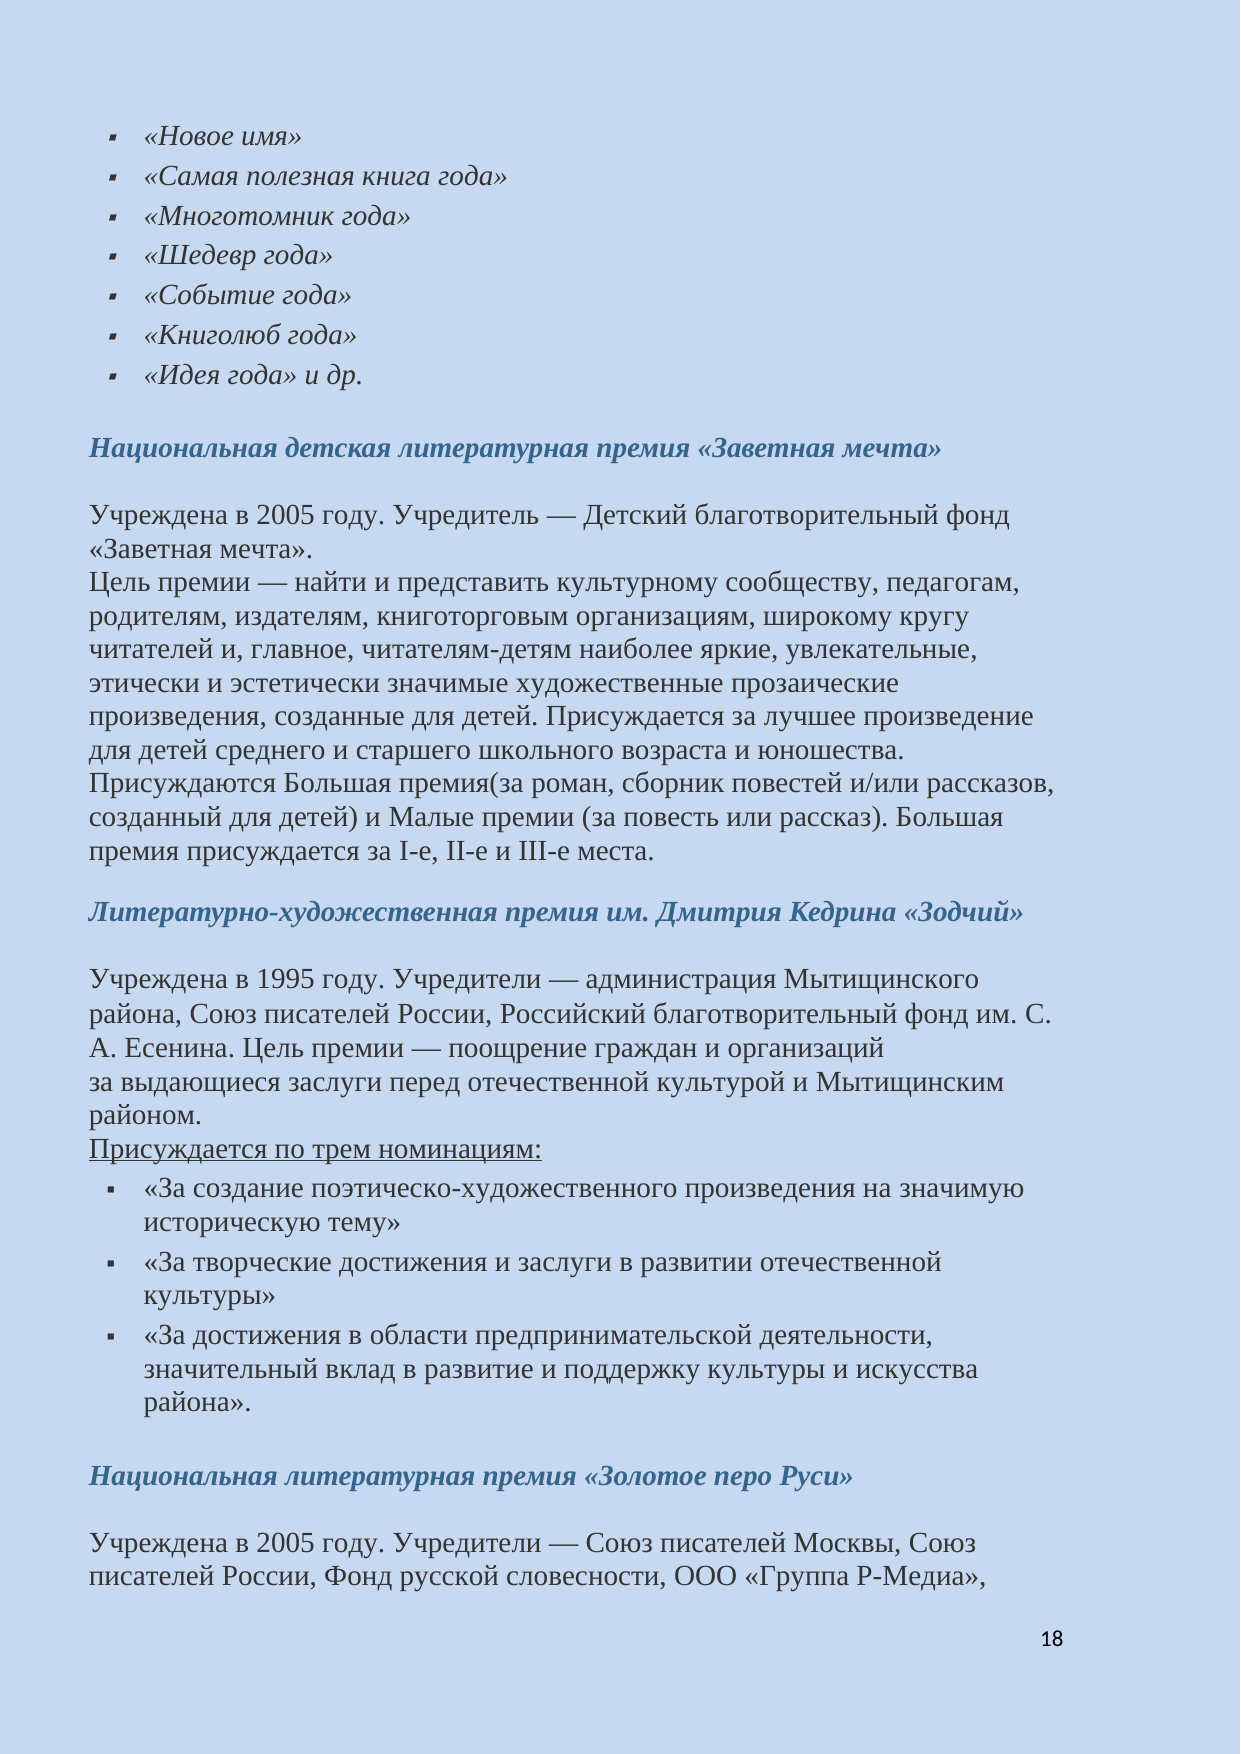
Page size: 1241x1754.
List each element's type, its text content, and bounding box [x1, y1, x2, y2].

text Национальная литературная премия «Золотое перо Руси» [88, 1458, 1063, 1491]
list «За творческие достижения и заслуги в развитии отечественной культуры» [106, 1244, 1063, 1311]
list «За достижения в области предпринимательской деятельности, значительный вклад в развитие и поддержку культуры и искусства района». [106, 1317, 1063, 1418]
list «Шедевр года» [106, 237, 1063, 271]
list «Событие года» [106, 277, 1063, 311]
list «Многотомник года» [106, 198, 1063, 231]
text Присуждается по трем номинациям: [88, 1131, 1063, 1164]
list «Идея года» и др. [106, 357, 1063, 390]
list «Самая полезная книга года» [106, 158, 1063, 191]
text Литературно-художественная премия им. Дмитрия Кедрина «Зодчий» [88, 894, 1063, 928]
list «За создание поэтическо-художественного произведения на значимую историческую тему» [106, 1171, 1063, 1238]
text Национальная детская литературная премия «Заветная мечта» [88, 430, 1063, 464]
list «Новое имя» [106, 118, 1063, 152]
text Учреждена в 1995 году. Учредители — администрация Мытищинского района, Союз писателей России, Российский благотворительный фонд им. С. А. Есенина. Цель премии — поощрение граждан и организаций за выдающиеся заслуги перед отечественной культурой и Мытищинским районом. [88, 961, 1063, 1131]
text Учреждена в 2005 году. Учредитель — Детский благотворительный фонд «Заветная мечта». Цель премии — найти и представить культурному сообществу, педагогам, родителям, издателям, книготорговым организациям, широкому кругу читателей и, главное, читателям-детям наиболее яркие, увлекательные, этически и эстетически значимые художественные прозаические произведения, созданные для детей. Присуждается за лучшее произведение для детей среднего и старшего школьного возраста и юношества. Присуждаются Большая премия(за роман, сборник повестей и/или рассказов, созданный для детей) и Малые премии (за повесть или рассказ). Большая премия присуждается за I-е, II-е и III-е места. [88, 497, 1063, 894]
list «Книголюб года» [106, 317, 1063, 351]
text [88, 1525, 1063, 1592]
